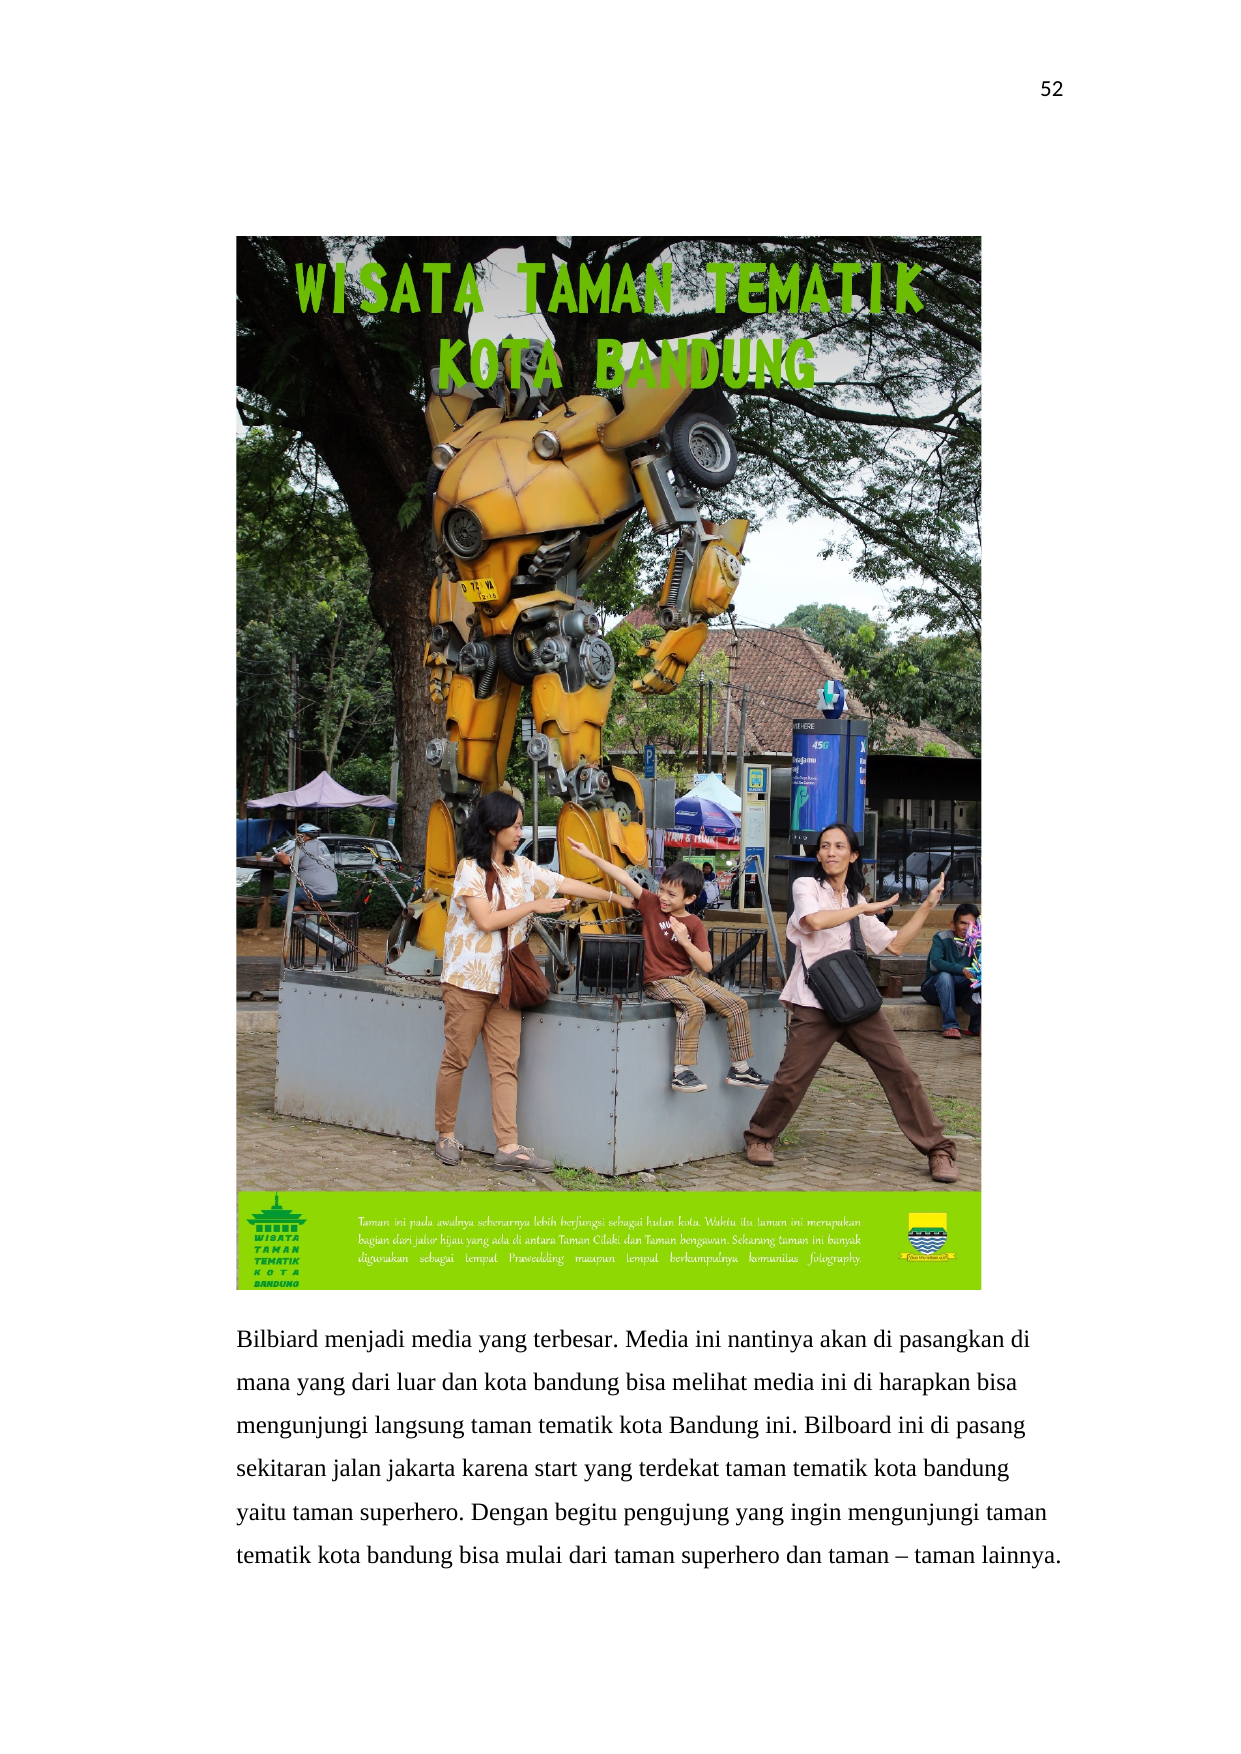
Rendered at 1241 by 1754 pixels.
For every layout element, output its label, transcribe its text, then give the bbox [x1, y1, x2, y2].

picture [236, 236, 982, 1290]
text Bilbiard menjadi media yang terbesar. Media ini nantinya akan di pasangkan di mana yang dari luar dan kota bandung bisa melihat media ini di harapkan bisa mengunjungi langsung taman tematik kota Bandung ini. Bilboard ini di pasang sekitaran jalan jakarta karena start yang terdekat taman tematik kota bandung yaitu taman superhero. Dengan begitu pengujung yang ingin mengunjungi taman tematik kota bandung bisa mulai dari taman superhero dan taman – taman lainnya. [236, 1324, 1063, 1568]
